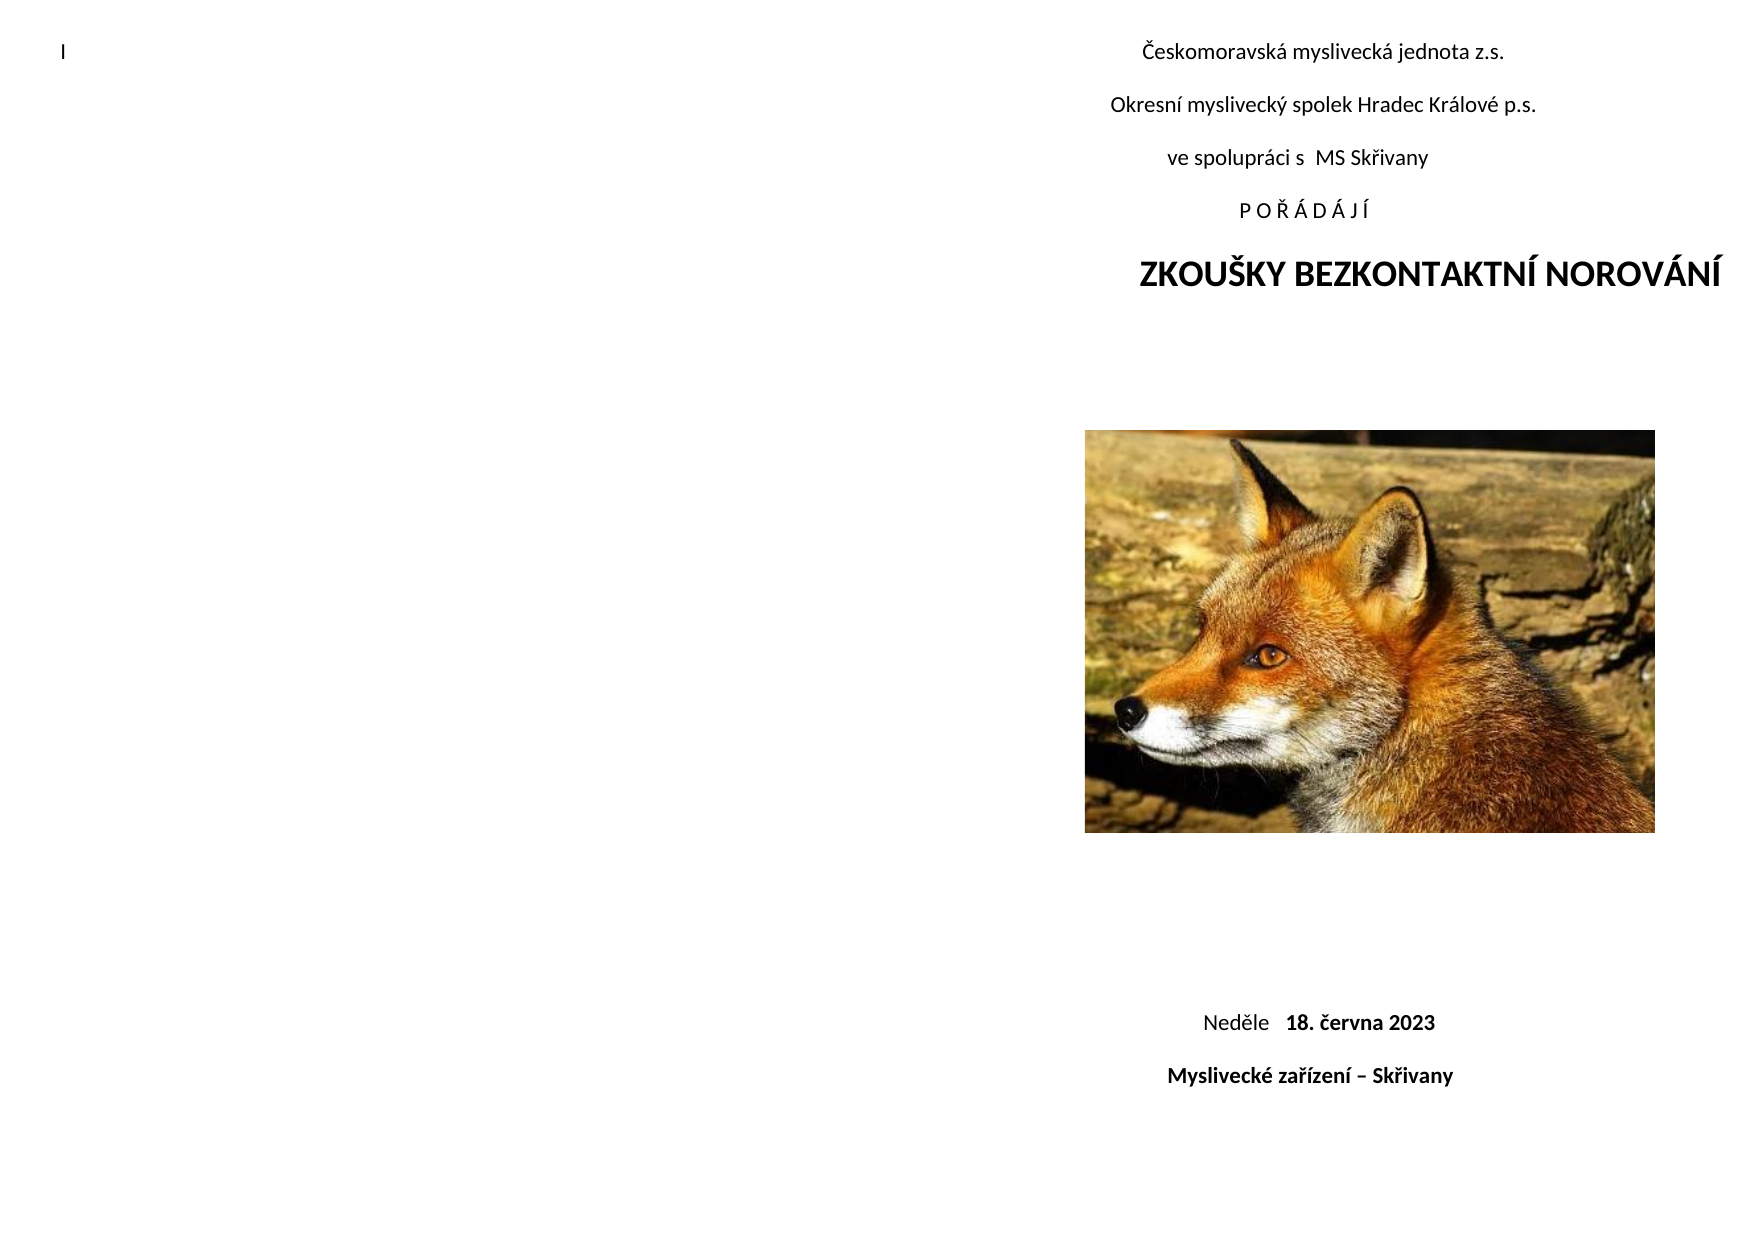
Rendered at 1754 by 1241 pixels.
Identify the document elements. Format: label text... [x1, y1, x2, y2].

text Okresní myslivecký spolek Hradec Králové p.s. [60, 91, 1744, 118]
text I Českomoravská myslivecká jednota z.s. [60, 37, 1744, 66]
text P O Ř Á D Á J Í [60, 197, 1744, 224]
text ZKOUŠKY BEZKONTAKTNÍ NOROVÁNÍ [60, 249, 1744, 295]
picture [1084, 430, 1655, 833]
text Myslivecké zařízení – Skřivany [60, 1061, 1744, 1089]
text ve spolupráci s MS Skřivany [60, 143, 1744, 172]
text Neděle 18. června 2023 [60, 1008, 1744, 1036]
